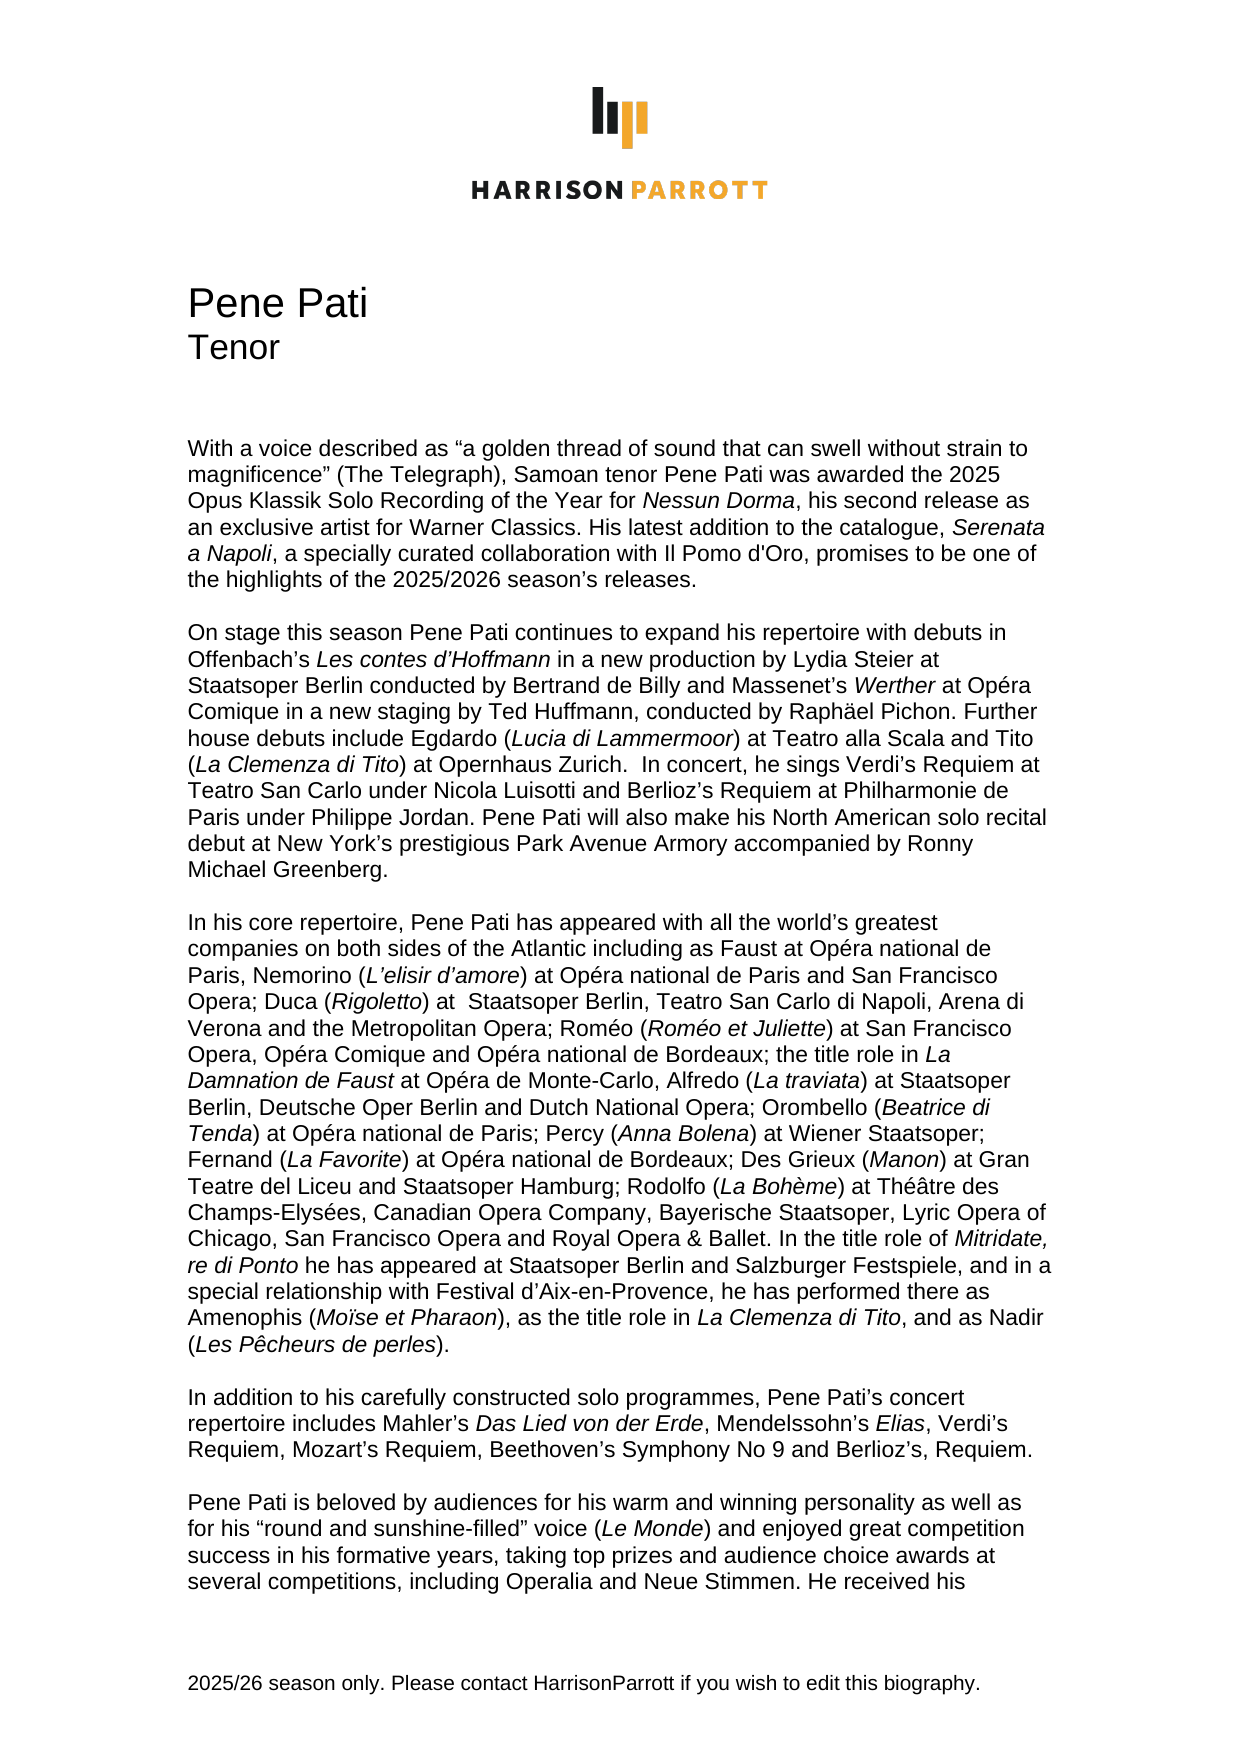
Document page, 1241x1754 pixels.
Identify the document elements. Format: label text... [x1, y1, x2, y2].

text With a voice described as “a golden thread of sound that can swell without strain to magnificence” (The Telegraph), Samoan tenor Pene Pati was awarded the 2025 Opus Klassik Solo Recording of the Year for Nessun Dorma, his second release as an exclusive artist for Warner Classics. His latest addition to the catalogue, Serenata a Napoli, a specially curated collaboration with Il Pomo d'Oro, promises to be one of the highlights of the 2025/2026 season’s releases. [187, 435, 1053, 593]
text Pene Pati Tenor [187, 278, 1053, 367]
picture [472, 87, 768, 199]
text On stage this season Pene Pati continues to expand his repertoire with debuts in Offenbach’s Les contes d’Hoffmann in a new production by Lydia Steier at Staatsoper Berlin conducted by Bertrand de Billy and Massenet’s Werther at Opéra Comique in a new staging by Ted Huffmann, conducted by Raphäel Pichon. Further house debuts include Egdardo (Lucia di Lammermoor) at Teatro alla Scala and Tito (La Clemenza di Tito) at Opernhaus Zurich. In concert, he sings Verdi’s Requiem at Teatro San Carlo under Nicola Luisotti and Berlioz’s Requiem at Philharmonie de Paris under Philippe Jordan. Pene Pati will also make his North American solo recital debut at New York’s prestigious Park Avenue Armory accompanied by Ronny Michael Greenberg. [187, 619, 1053, 883]
text In his core repertoire, Pene Pati has appeared with all the world’s greatest companies on both sides of the Atlantic including as Faust at Opéra national de Paris, Nemorino (L’elisir d’amore) at Opéra national de Paris and San Francisco Opera; Duca (Rigoletto) at Staatsoper Berlin, Teatro San Carlo di Napoli, Arena di Verona and the Metropolitan Opera; Roméo (Roméo et Juliette) at San Francisco Opera, Opéra Comique and Opéra national de Bordeaux; the title role in La Damnation de Faust at Opéra de Monte-Carlo, Alfredo (La traviata) at Staatsoper Berlin, Deutsche Oper Berlin and Dutch National Opera; Orombello (Beatrice di Tenda) at Opéra national de Paris; Percy (Anna Bolena) at Wiener Staatsoper; Fernand (La Favorite) at Opéra national de Bordeaux; Des Grieux (Manon) at Gran Teatre del Liceu and Staatsoper Hamburg; Rodolfo (La Bohème) at Théâtre des Champs-Elysées, Canadian Opera Company, Bayerische Staatsoper, Lyric Opera of Chicago, San Francisco Opera and Royal Opera & Ballet. In the title role of Mitridate, re di Ponto he has appeared at Staatsoper Berlin and Salzburger Festspiele, and in a special relationship with Festival d’Aix-en-Provence, he has performed there as Amenophis (Moïse et Pharaon), as the title role in La Clemenza di Tito, and as Nadir (Les Pêcheurs de perles). [187, 909, 1053, 1357]
text In addition to his carefully constructed solo programmes, Pene Pati’s concert repertoire includes Mahler’s Das Lied von der Erde, Mendelssohn’s Elias, Verdi’s Requiem, Mozart’s Requiem, Beethoven’s Symphony No 9 and Berlioz’s, Requiem. [187, 1383, 1053, 1462]
